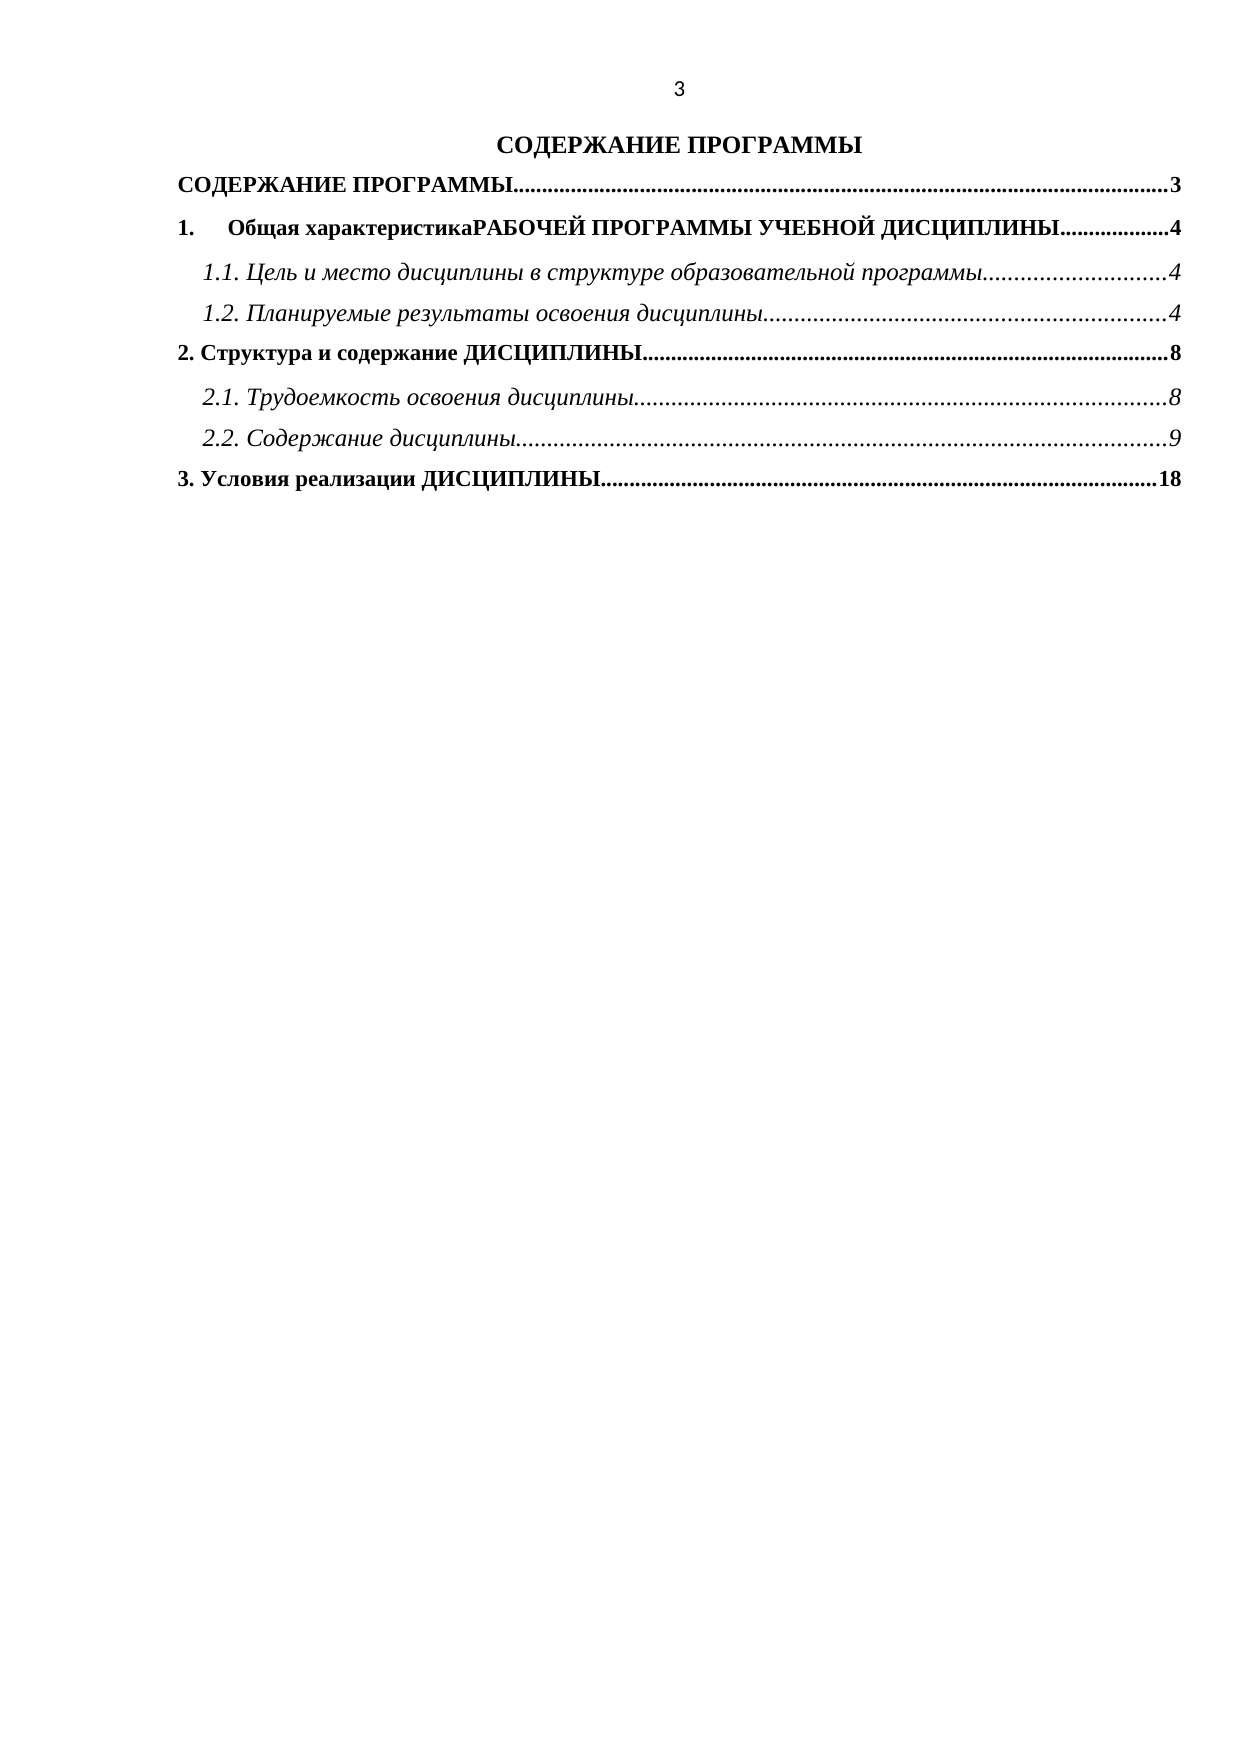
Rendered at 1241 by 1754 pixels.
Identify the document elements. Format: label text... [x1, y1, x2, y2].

text 1. Общая характеристикаРАБОЧЕЙ ПРОГРАММЫ УЧЕБНОЙ ДИСЦИПЛИНЫ 4 [177, 214, 1181, 240]
text 1.1. Цель и место дисциплины в структуре образовательной программы 4 [202, 257, 1181, 286]
text СОДЕРЖАНИЕ ПРОГРАММЫ [177, 130, 1181, 159]
text 2.2. Содержание дисциплины 9 [202, 423, 1181, 452]
text 2.1. Трудоемкость освоения дисциплины 8 [202, 382, 1181, 411]
text СОДЕРЖАНИЕ ПРОГРАММЫ 3 [177, 171, 1181, 197]
text 1.2. Планируемые результаты освоения дисциплины 4 [202, 298, 1181, 327]
text 2. Структура и содержание ДИСЦИПЛИНЫ 8 [177, 339, 1181, 366]
text 3. Условия реализации ДИСЦИПЛИНЫ 18 [177, 464, 1181, 491]
